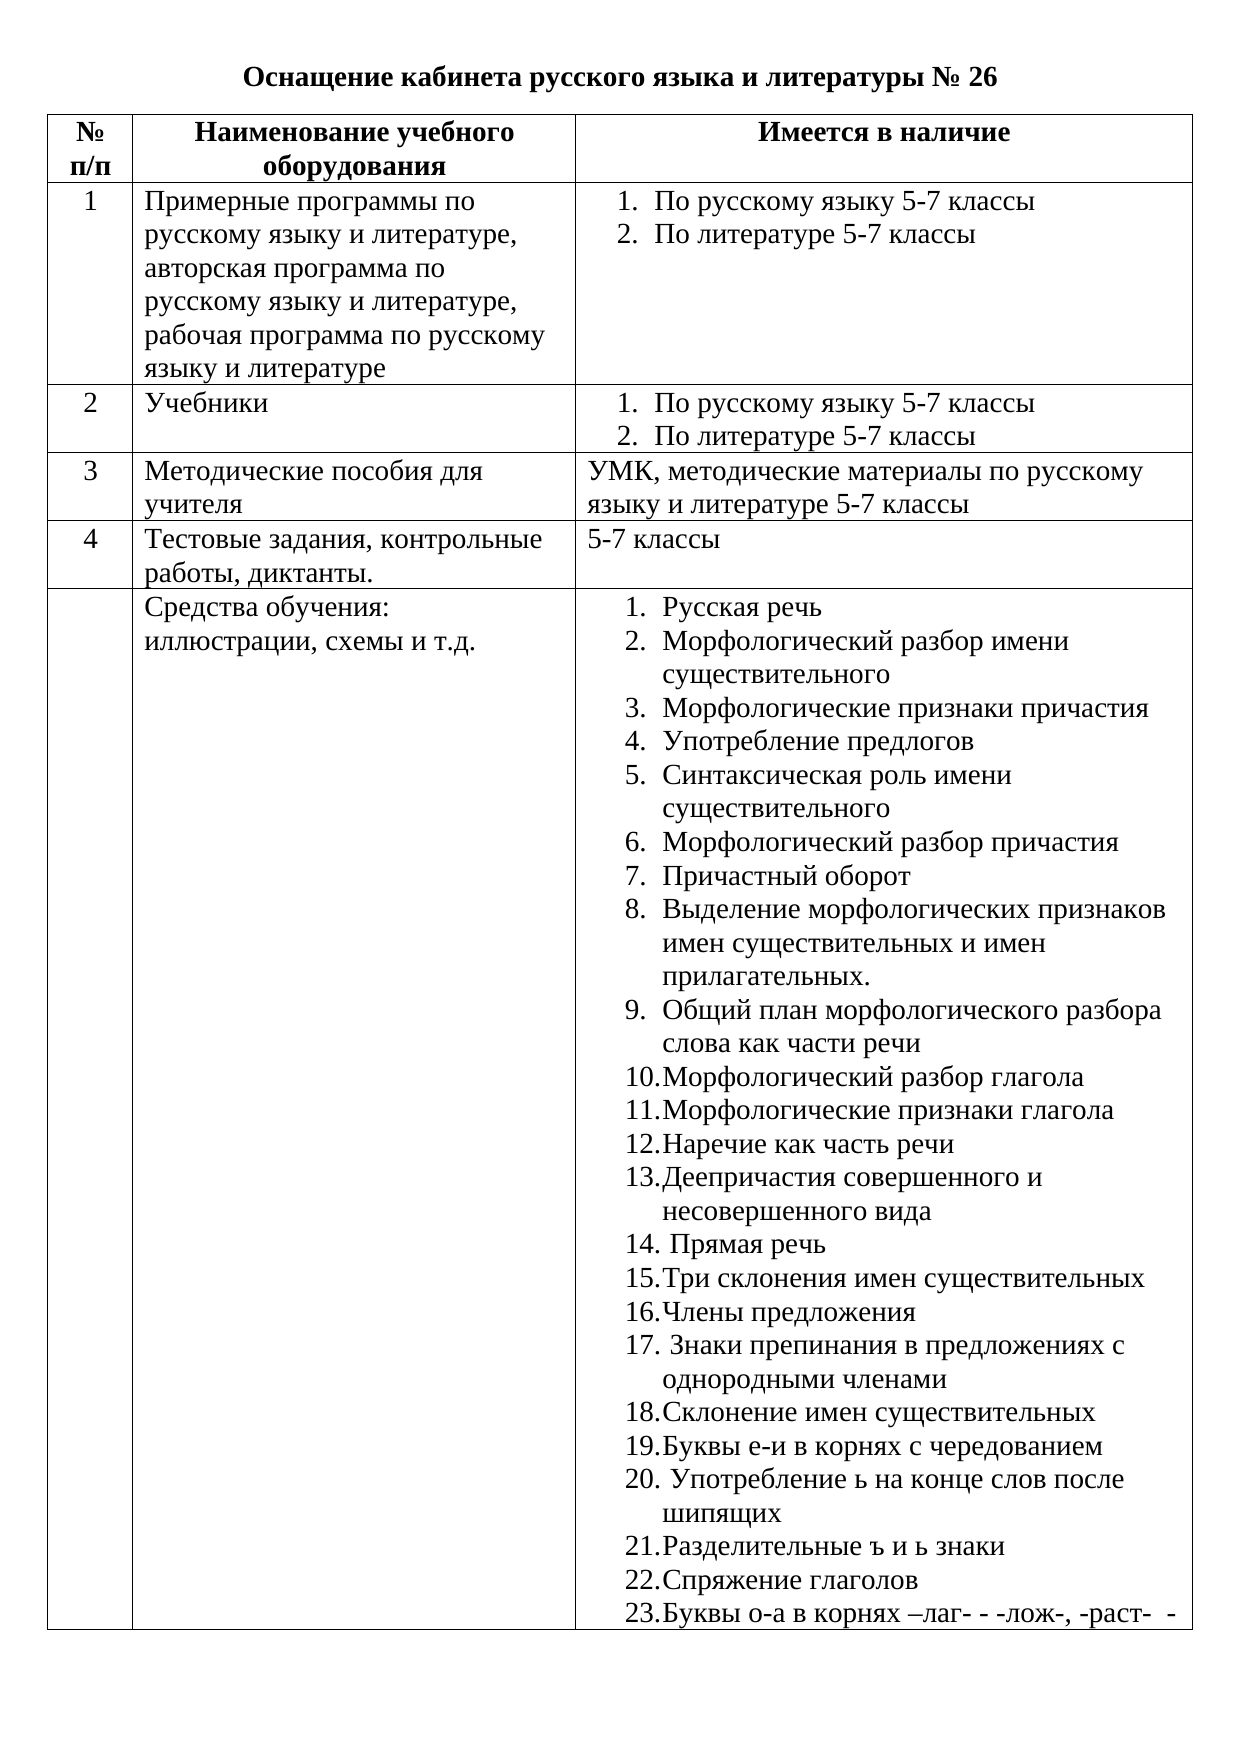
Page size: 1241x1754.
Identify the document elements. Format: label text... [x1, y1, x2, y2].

text Оснащение кабинета русского языка и литературы № 26 [59, 59, 1181, 93]
table_cell 4 [48, 521, 132, 588]
table_cell По русскому языку 5-7 классы По литературе 5-7 классы [576, 385, 1192, 452]
table_cell Тестовые задания, контрольные работы, диктанты. [133, 521, 575, 588]
table_cell 2 [48, 385, 132, 452]
table_cell 1 [48, 183, 132, 384]
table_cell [133, 589, 575, 1629]
table_cell Учебники [133, 385, 575, 452]
table_cell По русскому языку 5-7 классы По литературе 5-7 классы [576, 183, 1192, 384]
table_cell УМК, методические материалы по русскому языку и литературе 5-7 классы [576, 453, 1192, 520]
table_cell 3 [48, 453, 132, 520]
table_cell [576, 589, 1192, 1629]
table_header № п/п [48, 115, 132, 182]
table_cell Методические пособия для учителя [133, 453, 575, 520]
table_header Имеется в наличие [576, 115, 1192, 182]
table_cell [48, 589, 132, 1629]
table_header Наименование учебного оборудования [133, 115, 575, 182]
table_cell Примерные программы по русскому языку и литературе, авторская программа по русскому языку и литературе, рабочая программа по русскому языку и литературе [133, 183, 575, 384]
table_cell 5-7 классы [576, 521, 1192, 588]
